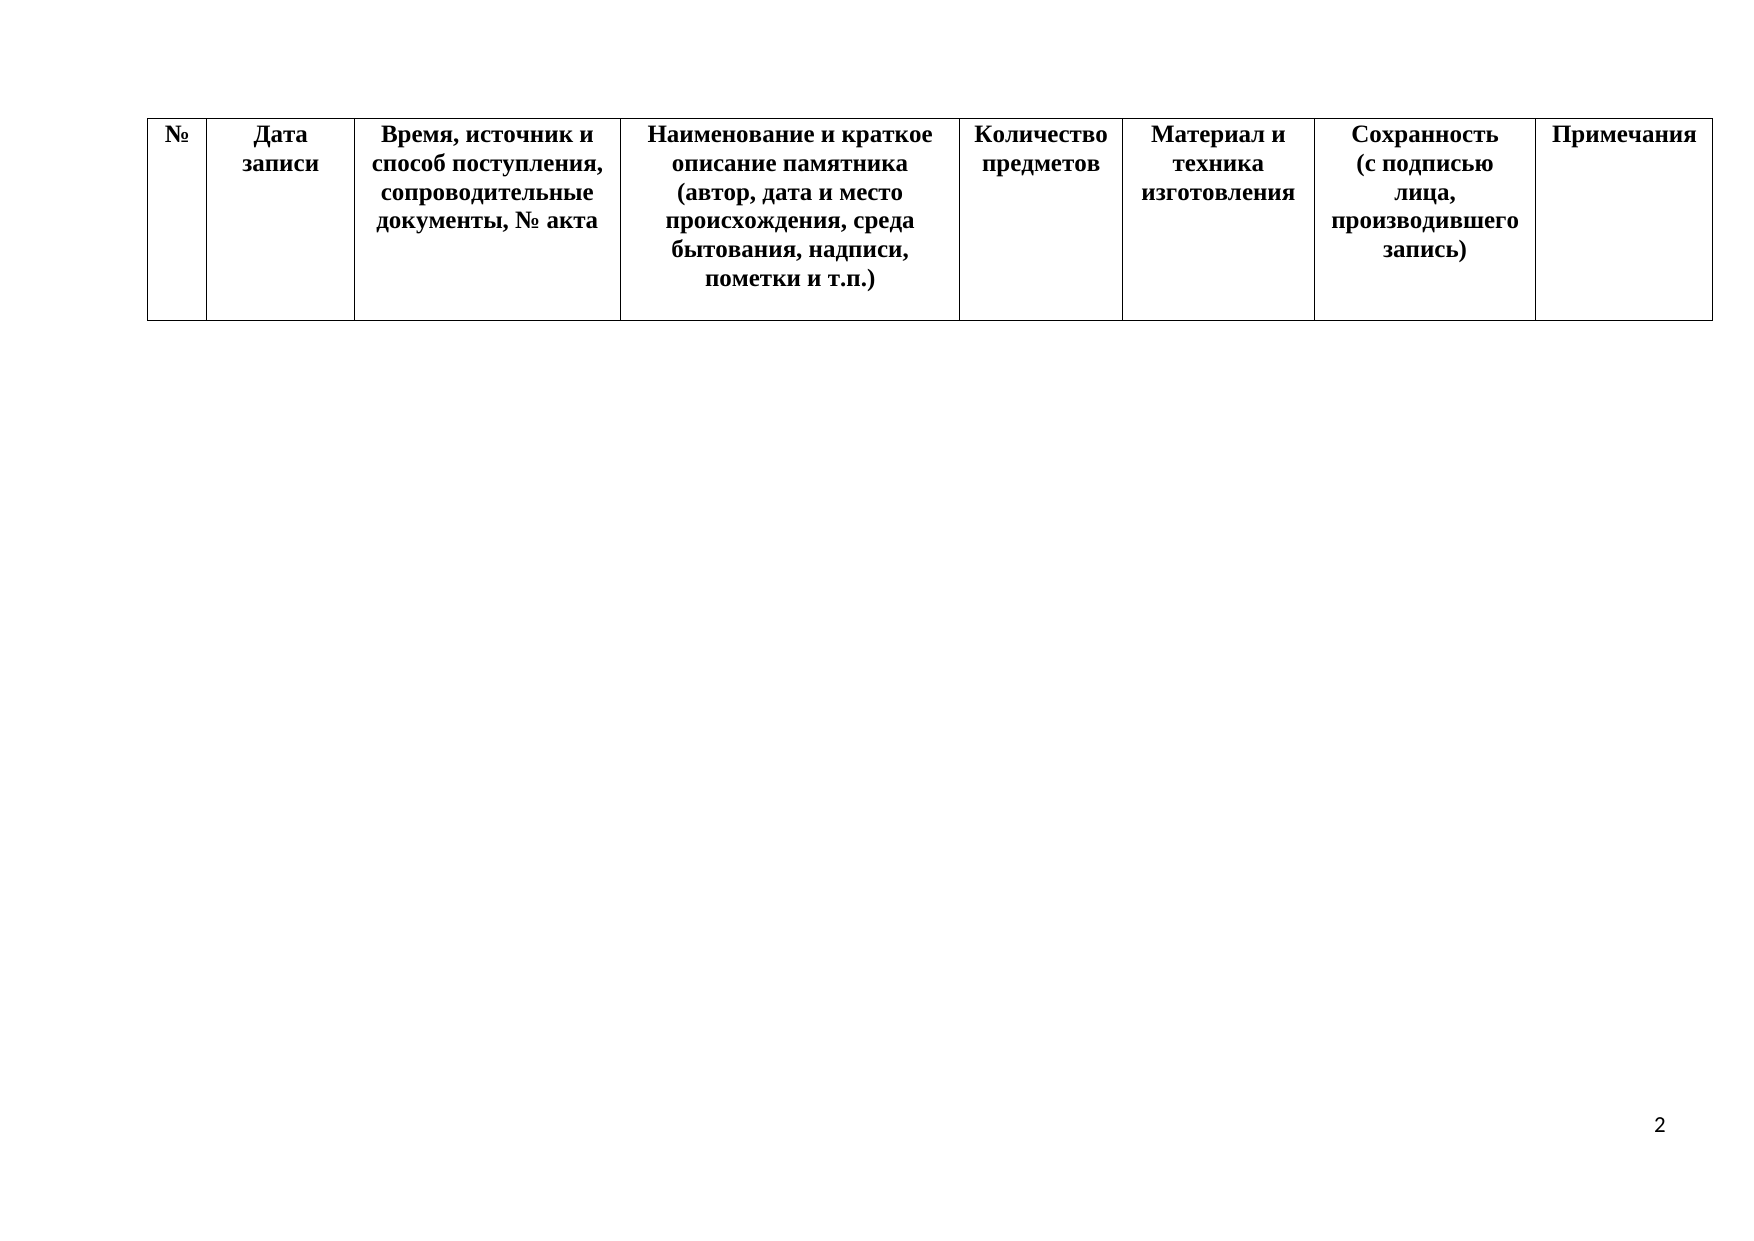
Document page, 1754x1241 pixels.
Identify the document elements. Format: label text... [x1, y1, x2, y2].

table_header Материал и техника изготовления [1123, 119, 1314, 320]
table_header Время, источник и способ поступления, сопроводительные документы, № акта [355, 119, 620, 320]
table_header Количество предметов [960, 119, 1122, 320]
table_header № [148, 119, 206, 320]
table_header Примечания [1536, 119, 1712, 320]
table_header Дата записи [207, 119, 354, 320]
table_header Наименование и краткое описание памятника (автор, дата и место происхождения, среда бытования, надписи, пометки и т.п.) [621, 119, 959, 320]
table_header Сохранность (с подписью лица, производившего запись) [1315, 119, 1535, 320]
